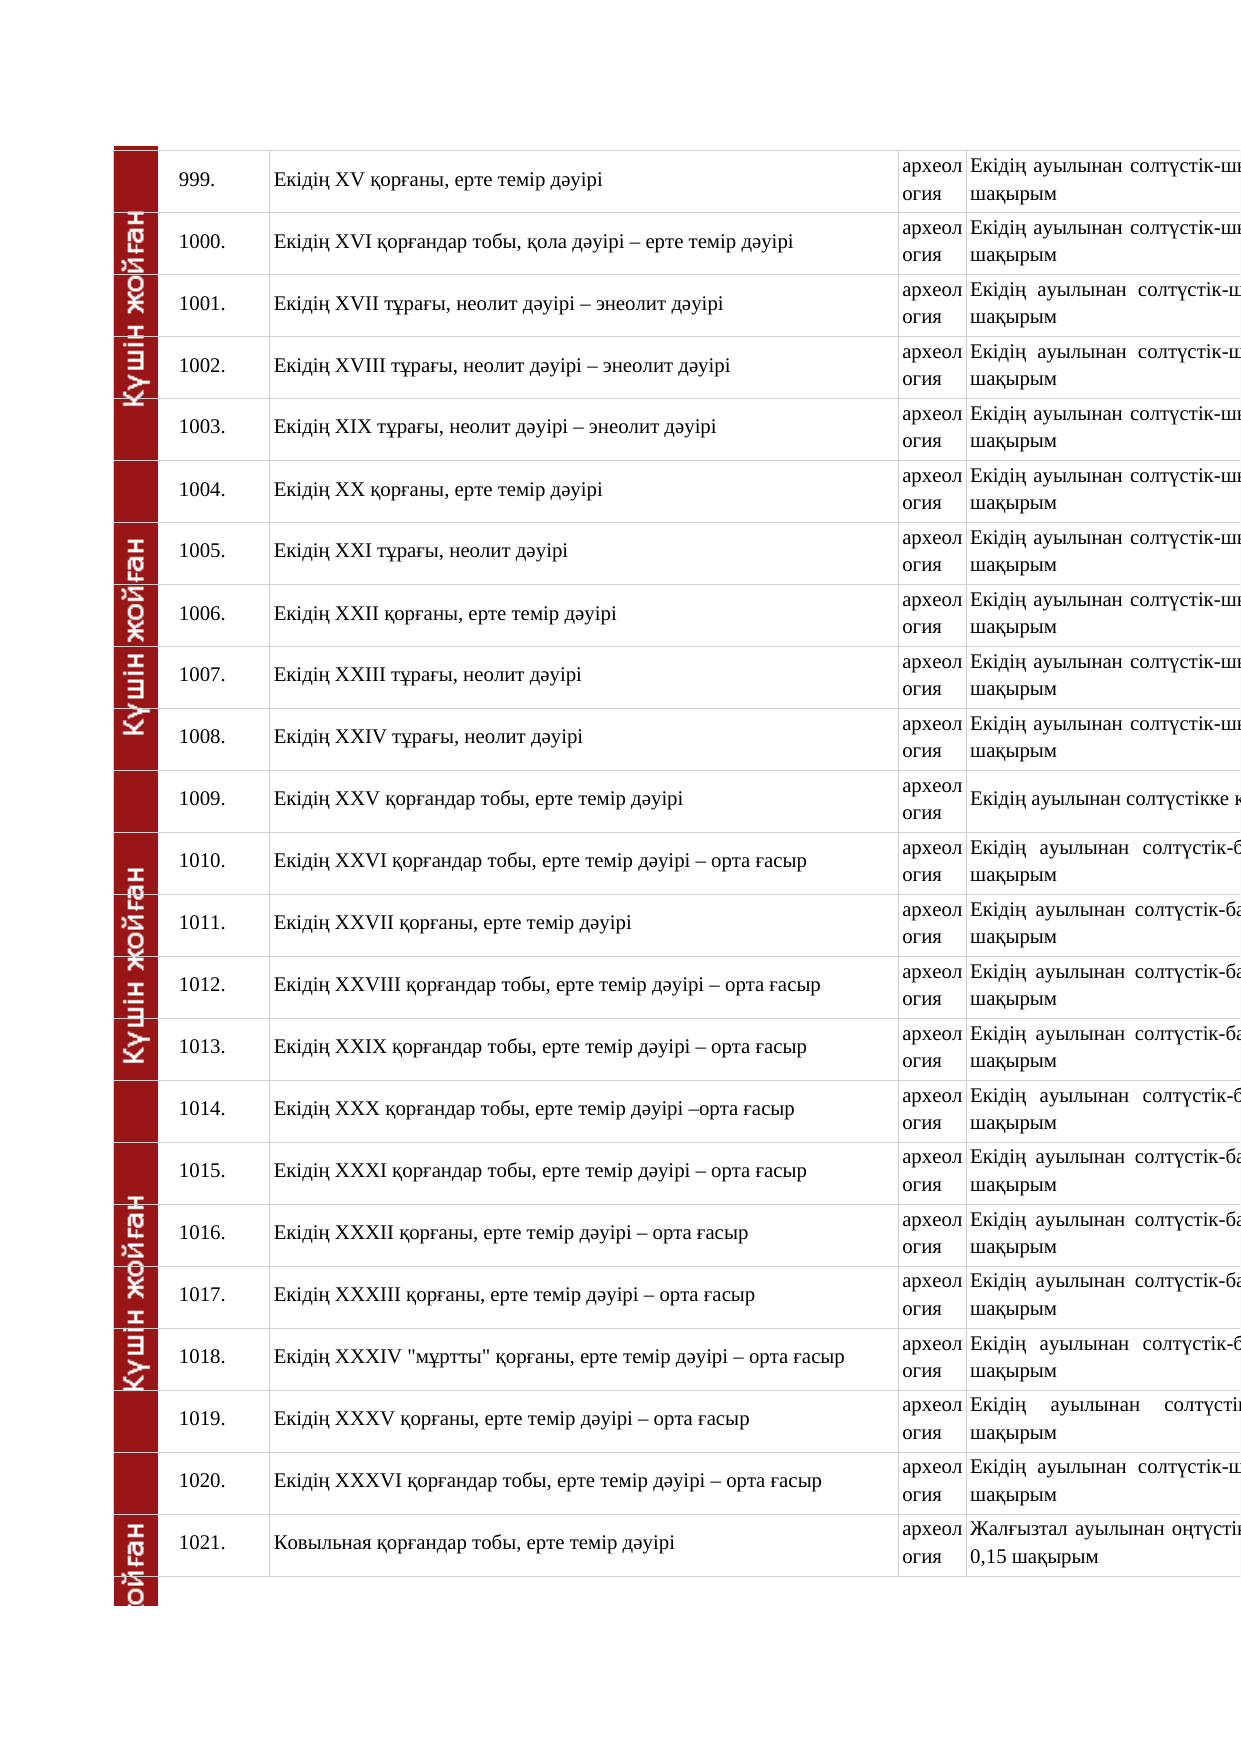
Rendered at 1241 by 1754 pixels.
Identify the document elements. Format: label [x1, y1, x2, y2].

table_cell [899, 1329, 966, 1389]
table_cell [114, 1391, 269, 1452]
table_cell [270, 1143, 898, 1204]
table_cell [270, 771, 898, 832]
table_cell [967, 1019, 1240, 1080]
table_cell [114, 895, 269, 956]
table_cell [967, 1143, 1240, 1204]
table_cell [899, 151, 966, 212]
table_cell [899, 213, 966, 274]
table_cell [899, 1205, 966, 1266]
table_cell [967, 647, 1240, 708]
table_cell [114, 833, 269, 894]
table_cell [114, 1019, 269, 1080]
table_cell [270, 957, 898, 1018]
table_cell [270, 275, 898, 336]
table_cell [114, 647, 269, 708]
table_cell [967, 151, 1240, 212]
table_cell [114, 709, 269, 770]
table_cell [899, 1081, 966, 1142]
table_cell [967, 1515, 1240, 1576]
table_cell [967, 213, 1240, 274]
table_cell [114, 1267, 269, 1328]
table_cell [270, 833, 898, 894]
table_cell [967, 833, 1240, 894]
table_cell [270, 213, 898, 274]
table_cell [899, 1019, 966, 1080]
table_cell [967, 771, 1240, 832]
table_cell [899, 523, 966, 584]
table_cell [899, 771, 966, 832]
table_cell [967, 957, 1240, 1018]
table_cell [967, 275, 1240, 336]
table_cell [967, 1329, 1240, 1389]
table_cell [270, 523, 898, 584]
picture [114, 1577, 158, 1606]
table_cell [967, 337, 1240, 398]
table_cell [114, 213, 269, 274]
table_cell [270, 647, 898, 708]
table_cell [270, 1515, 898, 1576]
picture [114, 146, 158, 150]
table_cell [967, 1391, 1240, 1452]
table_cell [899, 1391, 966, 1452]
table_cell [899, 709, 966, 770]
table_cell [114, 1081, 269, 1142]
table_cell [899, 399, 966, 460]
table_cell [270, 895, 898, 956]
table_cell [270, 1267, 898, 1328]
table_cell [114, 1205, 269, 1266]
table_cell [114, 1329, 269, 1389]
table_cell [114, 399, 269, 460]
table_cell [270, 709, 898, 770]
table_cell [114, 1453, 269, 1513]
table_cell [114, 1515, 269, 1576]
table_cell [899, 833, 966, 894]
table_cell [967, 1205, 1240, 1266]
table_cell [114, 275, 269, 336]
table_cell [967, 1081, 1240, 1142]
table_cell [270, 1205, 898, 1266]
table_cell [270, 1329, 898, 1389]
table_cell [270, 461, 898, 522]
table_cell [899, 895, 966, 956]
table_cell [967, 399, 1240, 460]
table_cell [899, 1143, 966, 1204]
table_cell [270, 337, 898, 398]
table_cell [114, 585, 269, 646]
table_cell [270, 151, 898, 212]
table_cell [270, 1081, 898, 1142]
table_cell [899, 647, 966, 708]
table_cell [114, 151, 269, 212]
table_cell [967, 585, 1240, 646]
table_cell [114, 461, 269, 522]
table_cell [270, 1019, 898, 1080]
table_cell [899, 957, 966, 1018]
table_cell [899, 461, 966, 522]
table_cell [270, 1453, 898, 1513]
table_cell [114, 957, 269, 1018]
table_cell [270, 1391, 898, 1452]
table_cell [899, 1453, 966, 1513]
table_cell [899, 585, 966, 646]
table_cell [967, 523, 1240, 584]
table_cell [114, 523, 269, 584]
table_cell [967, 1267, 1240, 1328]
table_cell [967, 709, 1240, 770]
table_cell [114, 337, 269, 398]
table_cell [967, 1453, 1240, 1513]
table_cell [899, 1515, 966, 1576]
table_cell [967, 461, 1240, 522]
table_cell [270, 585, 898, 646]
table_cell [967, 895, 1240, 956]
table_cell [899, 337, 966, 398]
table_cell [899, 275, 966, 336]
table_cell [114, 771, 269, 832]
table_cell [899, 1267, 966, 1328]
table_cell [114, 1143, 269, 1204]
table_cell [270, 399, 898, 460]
